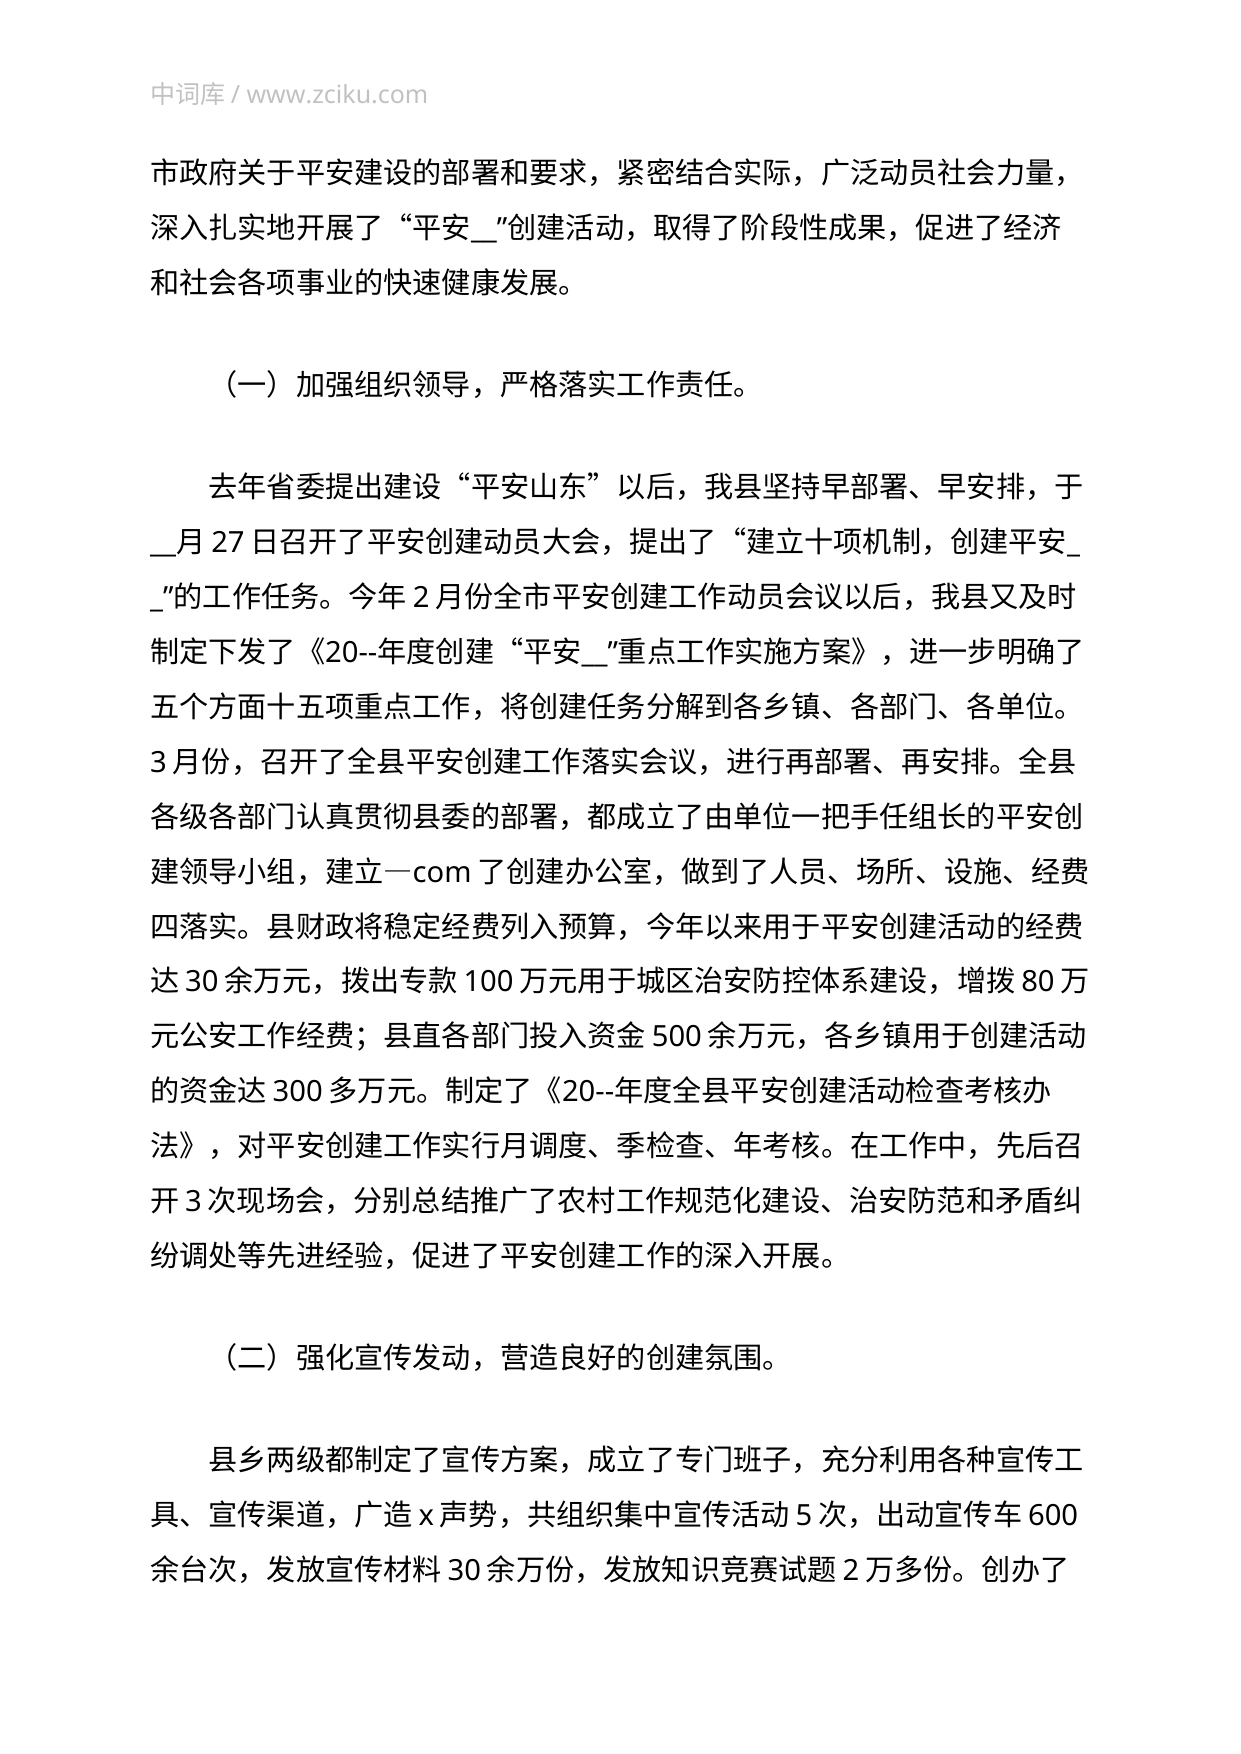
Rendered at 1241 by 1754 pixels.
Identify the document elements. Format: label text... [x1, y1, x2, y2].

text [150, 1436, 1090, 1589]
text （一）加强组织领导，严格落实工作责任。 [150, 362, 1090, 404]
text 去年省委提出建设“平安山东”以后，我县坚持早部署、早安排，于__月27日召开了平安创建动员大会，提出了“建立十项机制，创建平安__”的工作任务。今年2月份全市平安创建工作动员会议以后，我县又及时制定下发了《20--年度创建“平安__”重点工作实施方案》，进一步明确了五个方面十五项重点工作，将创建任务分解到各乡镇、各部门、各单位。3月份，召开了全县平安创建工作落实会议，进行再部署、再安排。全县各级各部门认真贯彻县委的部署，都成立了由单位一把手任组长的平安创建领导小组，建立—com了创建办公室，做到了人员、场所、设施、经费四落实。县财政将稳定经费列入预算，今年以来用于平安创建活动的经费达30余万元，拨出专款100万元用于城区治安防控体系建设，增拨80万元公安工作经费；县直各部门投入资金500余万元，各乡镇用于创建活动的资金达300多万元。制定了《20--年度全县平安创建活动检查考核办法》，对平安创建工作实行月调度、季检查、年考核。在工作中，先后召开3次现场会，分别总结推广了农村工作规范化建设、治安防范和矛盾纠纷调处等先进经验，促进了平安创建工作的深入开展。 [150, 463, 1090, 1275]
text （二）强化宣传发动，营造良好的创建氛围。 [150, 1335, 1090, 1377]
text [150, 150, 1090, 302]
